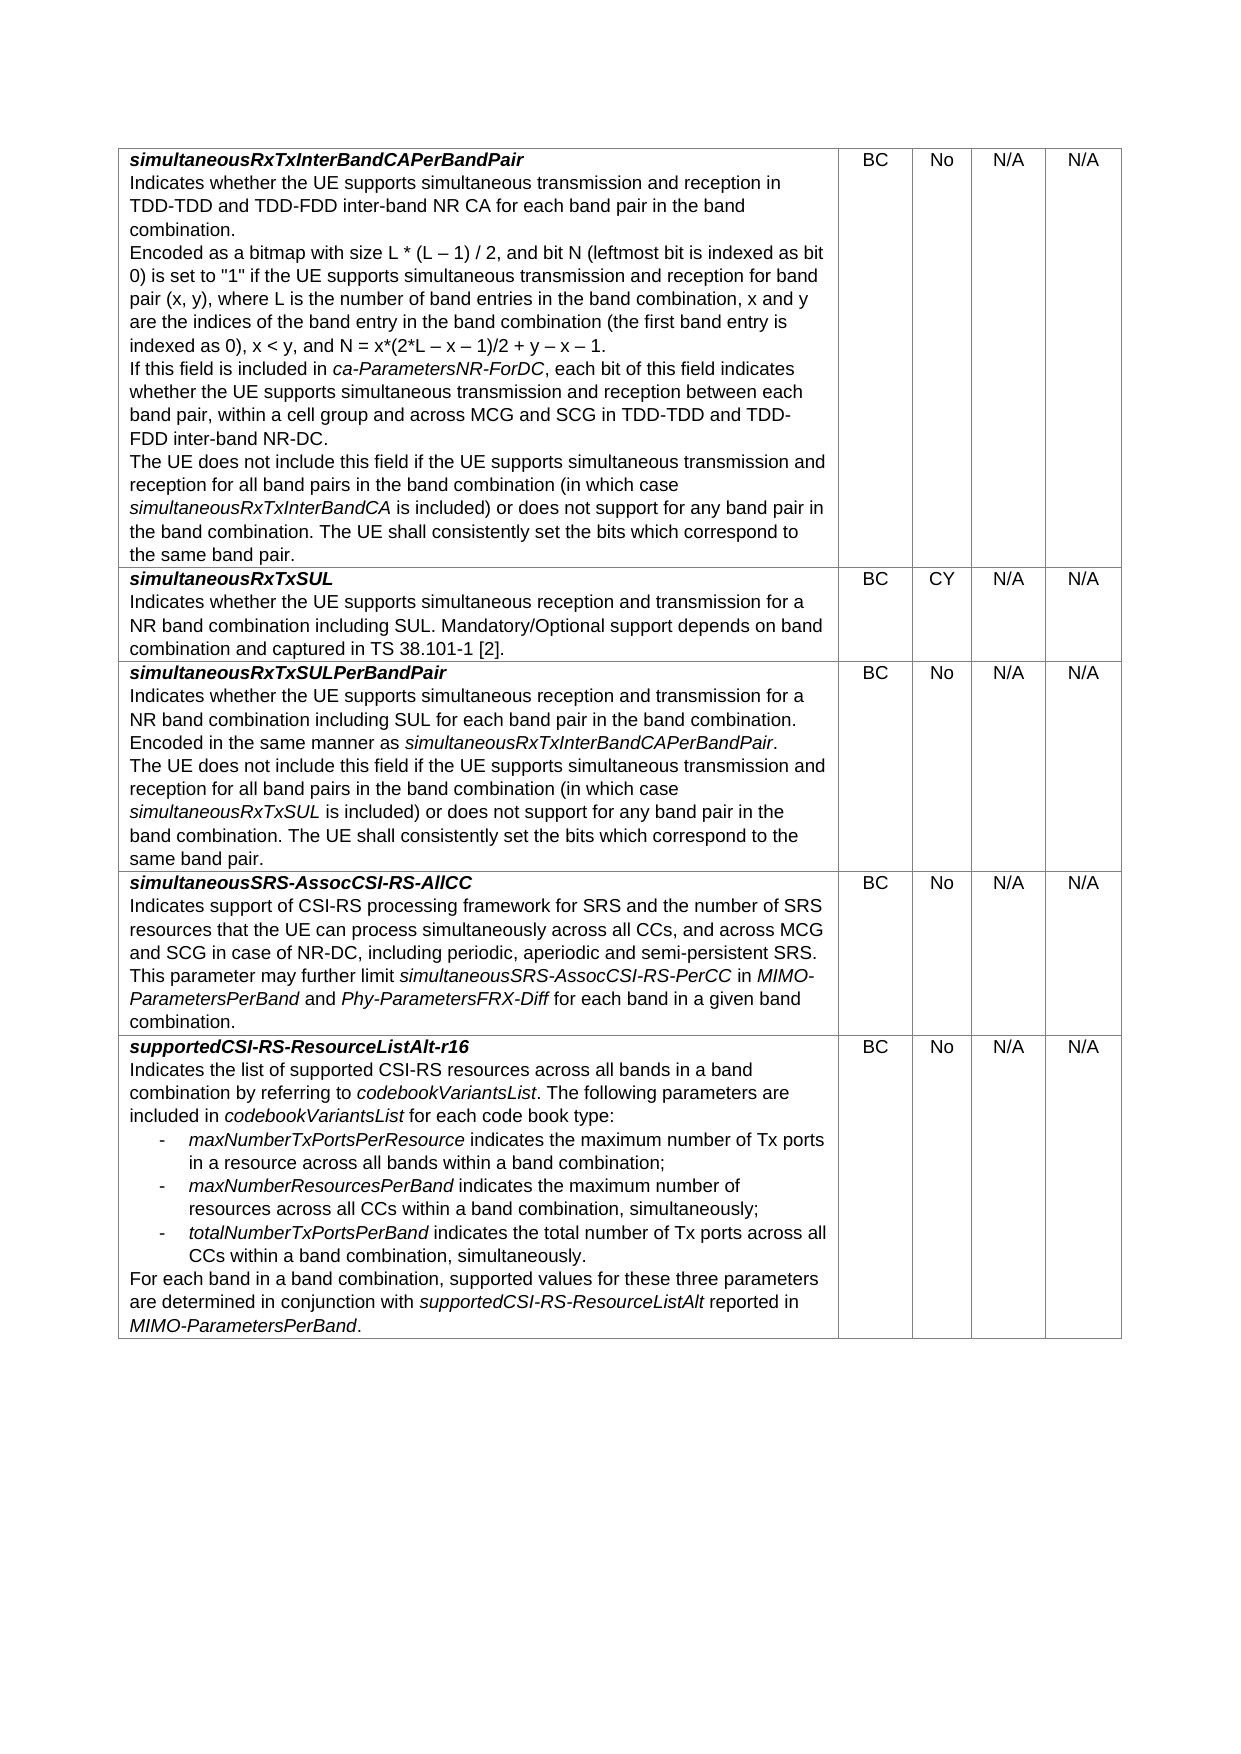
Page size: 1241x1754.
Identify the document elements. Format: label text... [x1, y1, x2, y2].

table_cell simultaneousRxTxSULPerBandPair Indicates whether the UE supports simultaneous reception and transmission for a NR band combination including SUL for each band pair in the band combination. Encoded in the same manner as simultaneousRxTxInterBandCAPerBandPair. The UE does not include this field if the UE supports simultaneous transmission and reception for all band pairs in the band combination (in which case simultaneousRxTxSUL is included) or does not support for any band pair in the band combination. The UE shall consistently set the bits which correspond to the same band pair. [119, 662, 838, 871]
table_cell N/A [972, 872, 1045, 1034]
table_cell N/A [1046, 662, 1121, 871]
table_cell BC [839, 662, 912, 871]
table_cell No [913, 662, 971, 871]
table_cell N/A [1046, 872, 1121, 1034]
table_cell simultaneousRxTxSUL Indicates whether the UE supports simultaneous reception and transmission for a NR band combination including SUL. Mandatory/Optional support depends on band combination and captured in TS 38.101-1 [2]. [119, 568, 838, 661]
table_cell N/A [972, 1036, 1045, 1338]
table_cell N/A [972, 149, 1045, 567]
table_cell N/A [1046, 149, 1121, 567]
table_cell supportedCSI-RS-ResourceListAlt-r16 Indicates the list of supported CSI-RS resources across all bands in a band combination by referring to codebookVariantsList. The following parameters are included in codebookVariantsList for each code book type: - maxNumberTxPortsPerResource indicates the maximum number of Tx ports in a resource across all bands within a band combination; - maxNumberResourcesPerBand indicates the maximum number of resources across all CCs within a band combination, simultaneously; - totalNumberTxPortsPerBand indicates the total number of Tx ports across all CCs within a band combination, simultaneously. For each band in a band combination, supported values for these three parameters are determined in conjunction with supportedCSI-RS-ResourceListAlt reported in MIMO-ParametersPerBand. [119, 1036, 838, 1338]
table_cell CY [913, 568, 971, 661]
table_cell BC [839, 872, 912, 1034]
table_cell simultaneousSRS-AssocCSI-RS-AllCC Indicates support of CSI-RS processing framework for SRS and the number of SRS resources that the UE can process simultaneously across all CCs, and across MCG and SCG in case of NR-DC, including periodic, aperiodic and semi-persistent SRS. This parameter may further limit simultaneousSRS-AssocCSI-RS-PerCC in MIMO-ParametersPerBand and Phy-ParametersFRX-Diff for each band in a given band combination. [119, 872, 838, 1034]
table_cell BC [839, 1036, 912, 1338]
table_cell No [913, 1036, 971, 1338]
table_cell N/A [1046, 568, 1121, 661]
table_cell BC [839, 149, 912, 567]
table_cell BC [839, 568, 912, 661]
table_cell No [913, 149, 971, 567]
table_cell N/A [972, 568, 1045, 661]
table_cell No [913, 872, 971, 1034]
table_cell N/A [1046, 1036, 1121, 1338]
table_cell N/A [972, 662, 1045, 871]
table_cell simultaneousRxTxInterBandCAPerBandPair Indicates whether the UE supports simultaneous transmission and reception in TDD-TDD and TDD-FDD inter-band NR CA for each band pair in the band combination. Encoded as a bitmap with size L * (L – 1) / 2, and bit N (leftmost bit is indexed as bit 0) is set to "1" if the UE supports simultaneous transmission and reception for band pair (x, y), where L is the number of band entries in the band combination, x and y are the indices of the band entry in the band combination (the first band entry is indexed as 0), x < y, and N = x*(2*L – x – 1)/2 + y – x – 1. If this field is included in ca-ParametersNR-ForDC, each bit of this field indicates whether the UE supports simultaneous transmission and reception between each band pair, within a cell group and across MCG and SCG in TDD-TDD and TDD-FDD inter-band NR-DC. The UE does not include this field if the UE supports simultaneous transmission and reception for all band pairs in the band combination (in which case simultaneousRxTxInterBandCA is included) or does not support for any band pair in the band combination. The UE shall consistently set the bits which correspond to the same band pair. [119, 149, 838, 567]
